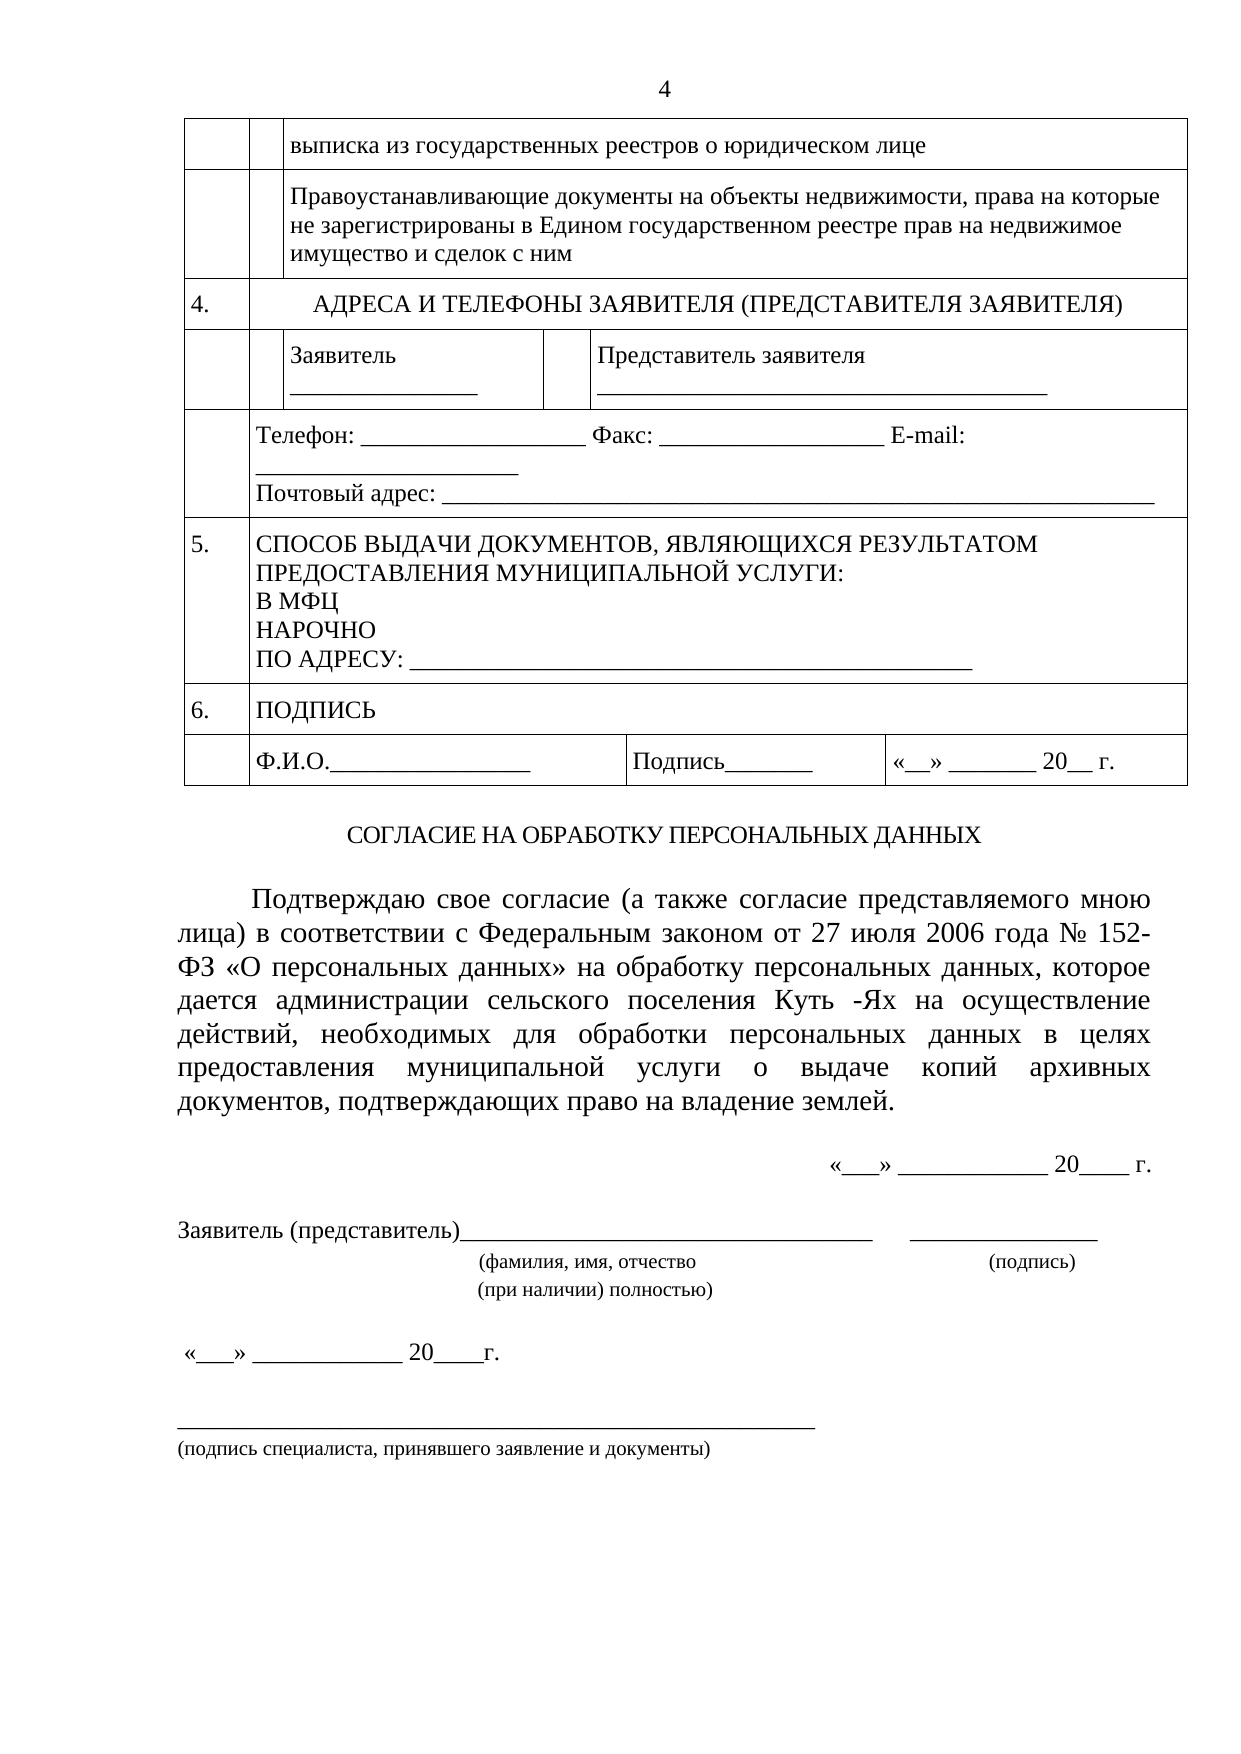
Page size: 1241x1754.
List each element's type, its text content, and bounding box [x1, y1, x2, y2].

table_cell 5. [185, 518, 249, 683]
text (фамилия, имя, отчество (подпись) [398, 1248, 1152, 1273]
table_cell [250, 330, 283, 409]
text СОГЛАСИЕ НА ОБРАБОТКУ ПЕРСОНАЛЬНЫХ ДАННЫХ [177, 820, 1152, 849]
table_cell [544, 330, 590, 409]
table_cell 4. [185, 279, 249, 329]
table_cell Представитель заявителя ____________________________________ [591, 330, 1187, 409]
table_cell [185, 330, 249, 409]
text Подтверждаю свое согласие (а также согласие представляемого мною лица) в соответствии с Федеральным законом от 27 июля 2006 года № 152-ФЗ «О персональных данных» на обработку персональных данных, которое дается администрации сельского поселения Куть -Ях на осуществление действий, необходимых для обработки персональных данных в целях предоставления муниципальной услуги о выдаче копий архивных документов, подтверждающих право на владение землей. [177, 882, 1152, 1116]
table_cell Ф.И.О.________________ [250, 735, 626, 785]
table_cell [250, 119, 283, 169]
table_cell Правоустанавливающие документы на объекты недвижимости, права на которые не зарегистрированы в Едином государственном реестре прав на недвижимое имущество и сделок с ним [284, 170, 1187, 278]
table_cell Заявитель _______________ [284, 330, 543, 409]
table_cell «__» _______ 20__ г. [886, 735, 1187, 785]
table_cell [185, 170, 249, 278]
table_cell ПОДПИСЬ [250, 684, 1187, 734]
table_cell Подпись_______ [627, 735, 885, 785]
table_cell [250, 170, 283, 278]
table_cell 6. [185, 684, 249, 734]
table_cell СПОСОБ ВЫДАЧИ ДОКУМЕНТОВ, ЯВЛЯЮЩИХСЯ РЕЗУЛЬТАТОМ ПРЕДОСТАВЛЕНИЯ МУНИЦИПАЛЬНОЙ УСЛУГИ: В МФЦ НАРОЧНО ПО АДРЕСУ: _____________________________________________ [250, 518, 1187, 683]
text «___» ____________ 20____ г. [177, 1149, 1152, 1178]
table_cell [284, 119, 1187, 169]
text (подпись специалиста, принявшего заявление и документы) [177, 1436, 1152, 1460]
table_cell АДРЕСА И ТЕЛЕФОНЫ ЗАЯВИТЕЛЯ (ПРЕДСТАВИТЕЛЯ ЗАЯВИТЕЛЯ) [250, 279, 1187, 329]
table_cell Телефон: __________________ Факс: __________________ E-mail: _____________________ Почтовый адрес: _________________________________________________________ [250, 410, 1187, 517]
text Заявитель (представитель)_________________________________ _______________ [177, 1216, 1152, 1244]
text ___________________________________________________ [177, 1403, 1152, 1431]
text (при наличии) полностью) [472, 1277, 1152, 1301]
table_cell [185, 735, 249, 785]
table_cell [185, 410, 249, 517]
text «___» ____________ 20____г. [177, 1337, 1152, 1398]
table_cell [185, 119, 249, 169]
